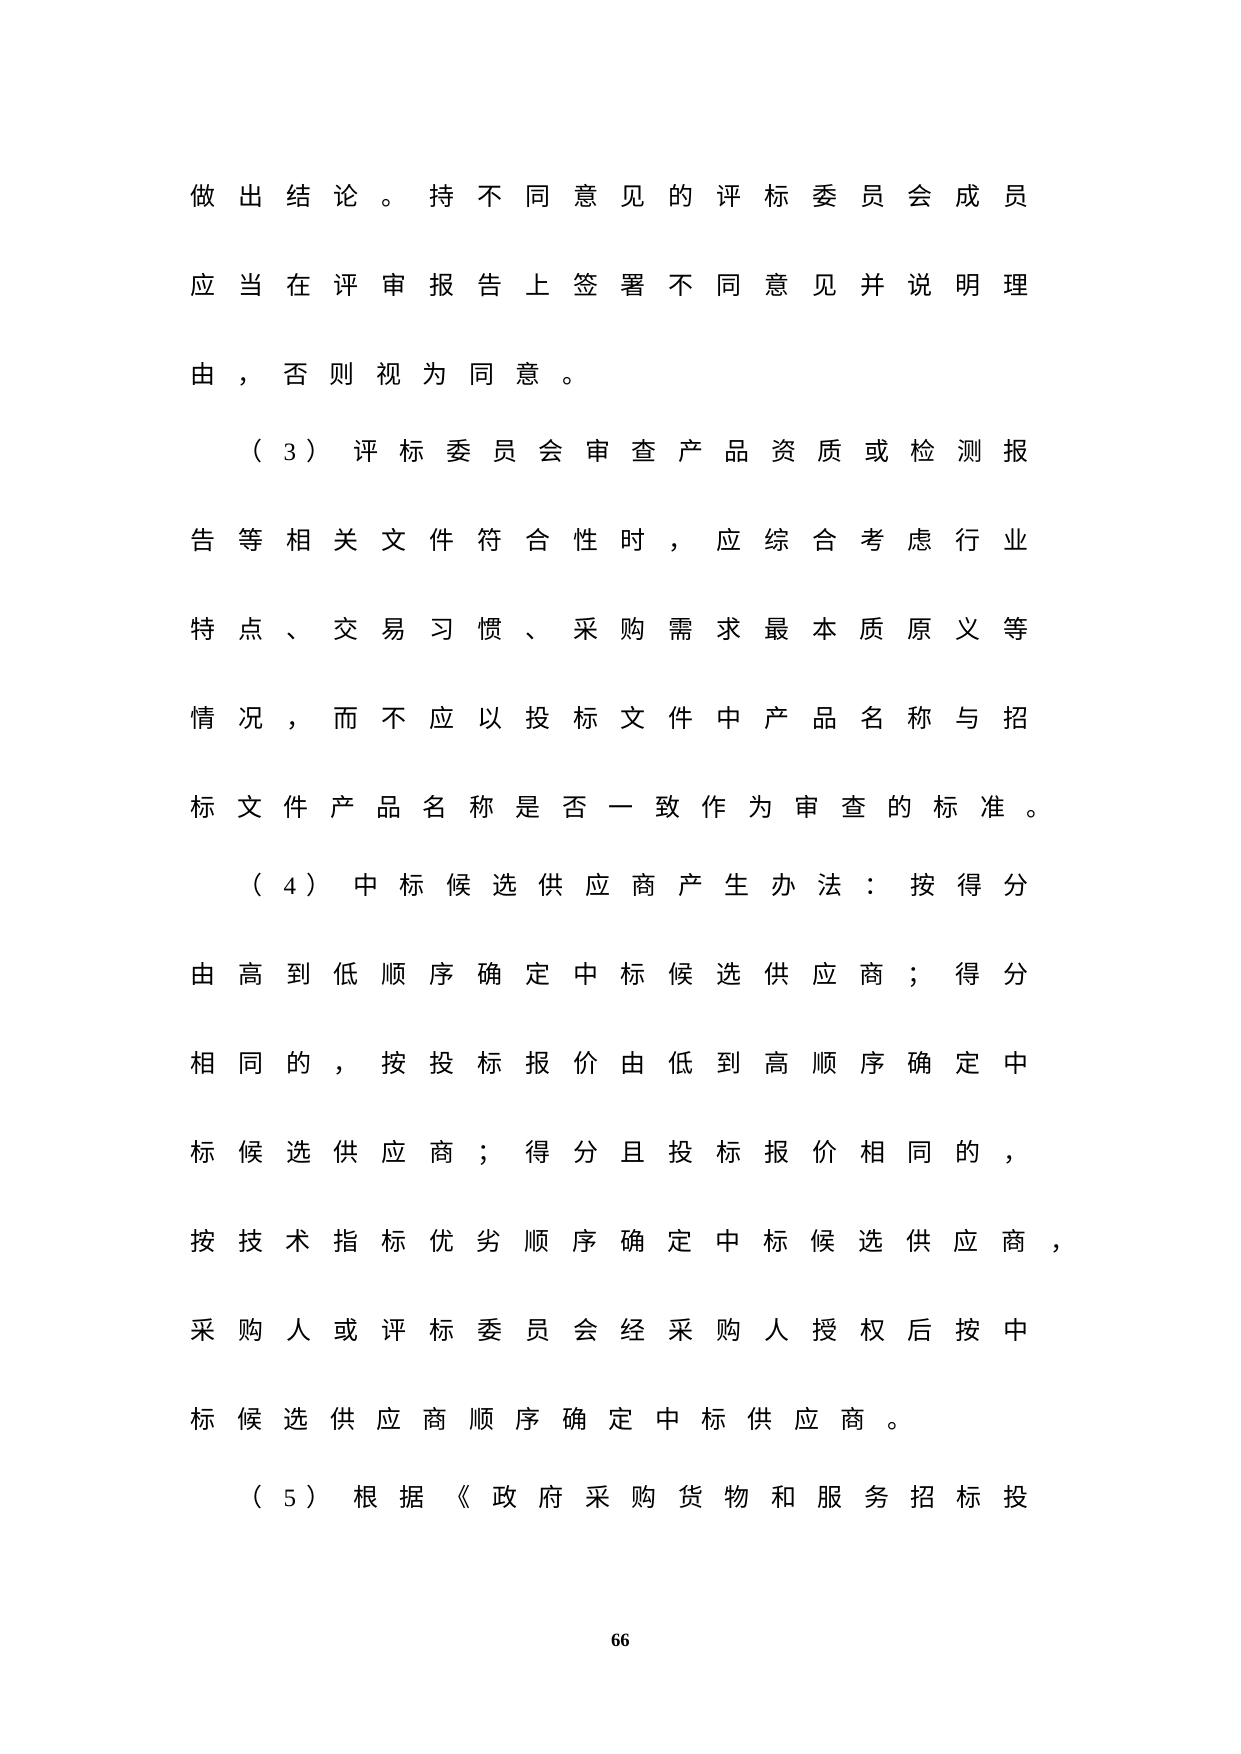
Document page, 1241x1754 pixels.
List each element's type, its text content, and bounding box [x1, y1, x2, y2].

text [190, 1466, 1050, 1525]
text （3）评标委员会审查产品资质或检测报告等相关文件符合性时，应综合考虑行业特点、交易习惯、采购需求最本质原义等情况，而不应以投标文件中产品名称与招标文件产品名称是否一致作为审查的标准。 [190, 420, 1050, 836]
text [190, 164, 1050, 402]
text （4）中标候选供应商产生办法：按得分由高到低顺序确定中标候选供应商；得分相同的，按投标报价由低到高顺序确定中标候选供应商；得分且投标报价相同的，按技术指标优劣顺序确定中标候选供应商，采购人或评标委员会经采购人授权后按中标候选供应商顺序确定中标供应商。 [190, 854, 1050, 1448]
